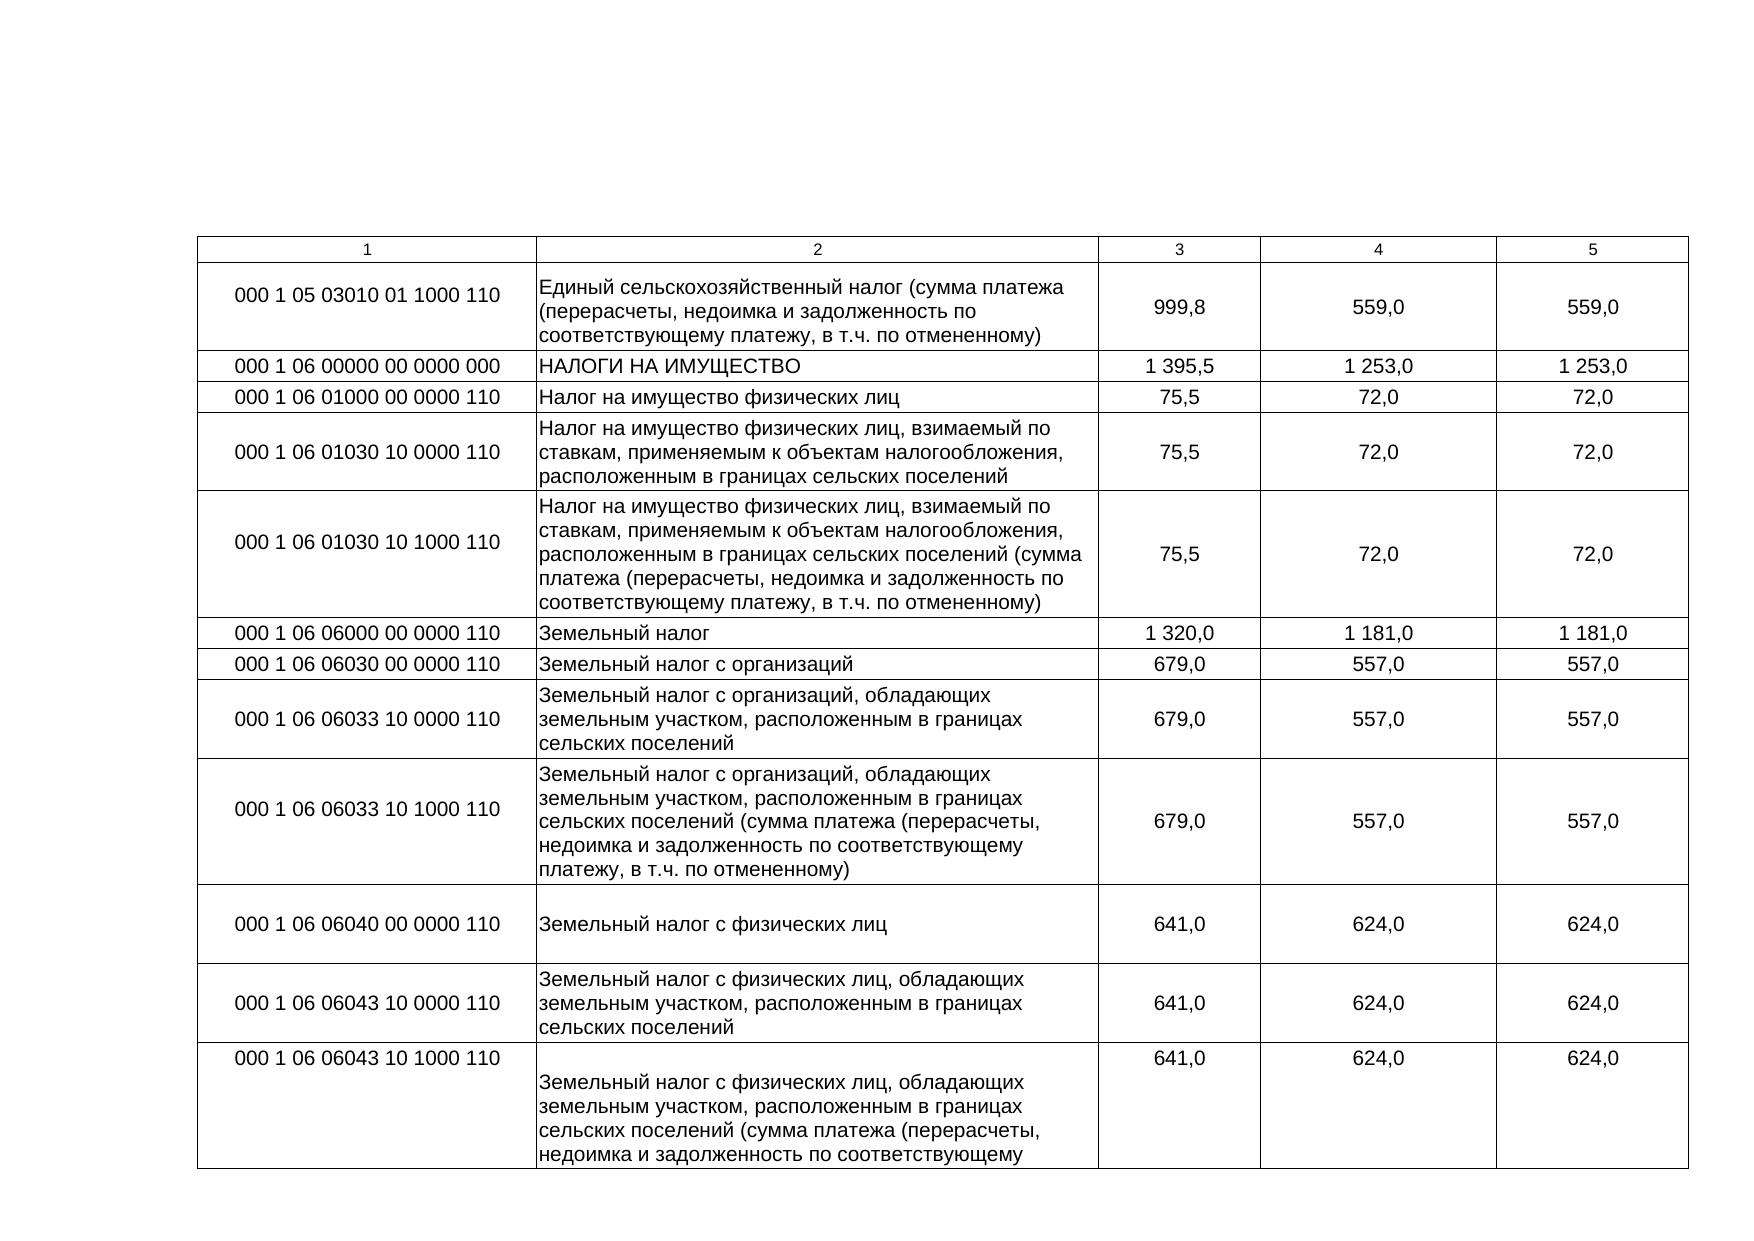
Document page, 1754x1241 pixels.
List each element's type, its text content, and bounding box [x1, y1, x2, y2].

table_cell 000 1 06 01000 00 0000 110 [198, 382, 536, 412]
table_cell 72,0 [1261, 382, 1496, 412]
table_cell Земельный налог [537, 618, 1098, 648]
table_cell Земельный налог с организаций, обладающих земельным участком, расположенным в границах сельских поселений (сумма платежа (перерасчеты, недоимка и задолженность по соответствующему платежу, в т.ч. по отмененному) [537, 759, 1098, 884]
table_cell 624,0 [1497, 885, 1688, 963]
table_header 3 [1099, 237, 1260, 262]
table_cell Земельный налог с организаций, обладающих земельным участком, расположенным в границах сельских поселений [537, 680, 1098, 757]
table_cell Единый сельскохозяйственный налог (сумма платежа (перерасчеты, недоимка и задолженность по соответствующему платежу, в т.ч. по отмененному) [537, 263, 1098, 350]
table_cell 000 1 06 06043 10 0000 110 [198, 964, 536, 1042]
table_header 2 [537, 237, 1098, 262]
table_cell 000 1 06 06000 00 0000 110 [198, 618, 536, 648]
table_cell Земельный налог с организаций [537, 649, 1098, 679]
table_cell 624,0 [1497, 964, 1688, 1042]
table_cell 000 1 06 00000 00 0000 000 [198, 351, 536, 381]
table_cell 000 1 06 06040 00 0000 110 [198, 885, 536, 963]
table_cell 999,8 [1099, 263, 1260, 350]
table_cell 1 320,0 [1099, 618, 1260, 648]
table_cell 72,0 [1497, 491, 1688, 617]
table_cell 1 253,0 [1261, 351, 1496, 381]
table_cell 1 181,0 [1261, 618, 1496, 648]
table_header 4 [1261, 237, 1496, 262]
table_cell 559,0 [1261, 263, 1496, 350]
table_cell 000 1 05 03010 01 1000 110 [198, 263, 536, 350]
table_cell 75,5 [1099, 382, 1260, 412]
table_cell 679,0 [1099, 759, 1260, 884]
table_cell 641,0 [1099, 885, 1260, 963]
table_cell 557,0 [1261, 759, 1496, 884]
table_cell 1 181,0 [1497, 618, 1688, 648]
table_cell 624,0 [1261, 885, 1496, 963]
table_cell Земельный налог с физических лиц, обладающих земельным участком, расположенным в границах сельских поселений [537, 964, 1098, 1042]
table_cell 557,0 [1261, 649, 1496, 679]
table_cell 000 1 06 06033 10 0000 110 [198, 680, 536, 757]
table_cell 679,0 [1099, 649, 1260, 679]
table_cell 000 1 06 06030 00 0000 110 [198, 649, 536, 679]
table_cell 624,0 [1261, 964, 1496, 1042]
table_cell НАЛОГИ НА ИМУЩЕСТВО [537, 351, 1098, 381]
table_cell 72,0 [1261, 413, 1496, 490]
table_cell 72,0 [1261, 491, 1496, 617]
table_cell 641,0 [1099, 964, 1260, 1042]
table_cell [537, 1043, 1098, 1168]
table_cell 000 1 06 06033 10 1000 110 [198, 759, 536, 884]
table_cell 557,0 [1497, 649, 1688, 679]
table_cell 000 1 06 01030 10 0000 110 [198, 413, 536, 490]
table_cell 559,0 [1497, 263, 1688, 350]
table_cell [198, 1043, 536, 1168]
table_cell 557,0 [1497, 680, 1688, 757]
table_header 5 [1497, 237, 1688, 262]
table_cell 72,0 [1497, 413, 1688, 490]
table_cell 624,0 [1497, 1043, 1688, 1168]
table_cell 641,0 [1099, 1043, 1260, 1168]
table_cell 624,0 [1261, 1043, 1496, 1168]
table_cell 679,0 [1099, 680, 1260, 757]
table_cell 1 253,0 [1497, 351, 1688, 381]
table_cell 1 395,5 [1099, 351, 1260, 381]
table_cell 72,0 [1497, 382, 1688, 412]
table_cell Налог на имущество физических лиц [537, 382, 1098, 412]
table_cell 000 1 06 01030 10 1000 110 [198, 491, 536, 617]
table_cell Земельный налог с физических лиц [537, 885, 1098, 963]
table_cell 557,0 [1497, 759, 1688, 884]
table_cell Налог на имущество физических лиц, взимаемый по ставкам, применяемым к объектам налогообложения, расположенным в границах сельских поселений (сумма платежа (перерасчеты, недоимка и задолженность по соответствующему платежу, в т.ч. по отмененному) [537, 491, 1098, 617]
table_cell 75,5 [1099, 491, 1260, 617]
table_cell 75,5 [1099, 413, 1260, 490]
table_cell 557,0 [1261, 680, 1496, 757]
table_cell Налог на имущество физических лиц, взимаемый по ставкам, применяемым к объектам налогообложения, расположенным в границах сельских поселений [537, 413, 1098, 490]
table_header 1 [198, 237, 536, 262]
